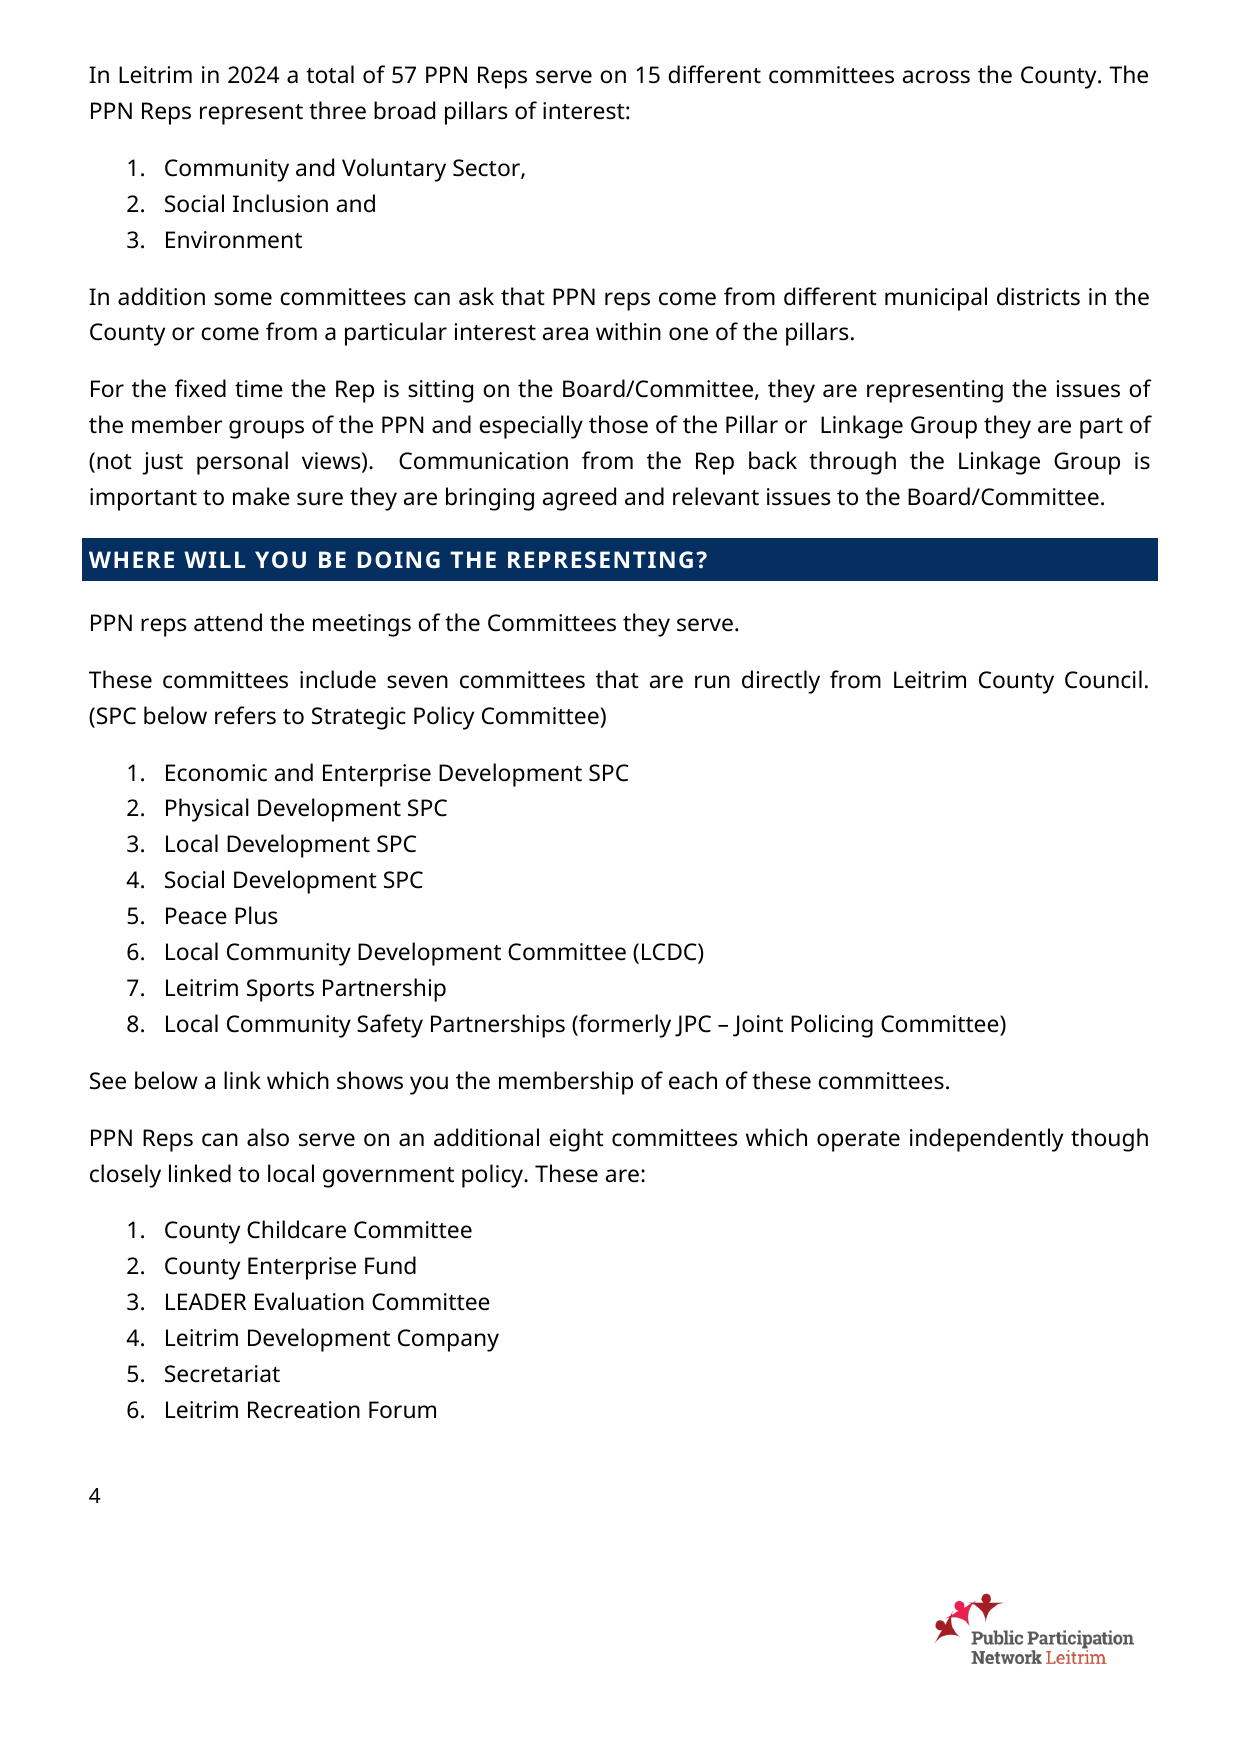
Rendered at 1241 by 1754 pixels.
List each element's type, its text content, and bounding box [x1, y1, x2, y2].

text In Leitrim in 2024 a total of 57 PPN Reps serve on 15 different committees across the County. The PPN Reps represent three broad pillars of interest: [89, 59, 1152, 126]
list Peace Plus [126, 900, 1152, 931]
list Community and Voluntary Sector, [126, 152, 1152, 183]
list LEADER Evaluation Committee [126, 1286, 1152, 1317]
list Physical Development SPC [126, 792, 1152, 824]
text PPN reps attend the meetings of the Committees they serve. [89, 607, 1152, 638]
subtitle Where will you be doing the Representing? [89, 544, 1152, 575]
picture [925, 1580, 1152, 1681]
list Social Inclusion and [126, 188, 1152, 219]
text PPN Reps can also serve on an additional eight committees which operate independently though closely linked to local government policy. These are: [89, 1122, 1152, 1189]
list Economic and Enterprise Development SPC [126, 756, 1152, 788]
list Local Community Development Committee (LCDC) [126, 936, 1152, 967]
list County Childcare Committee [126, 1214, 1152, 1246]
text In addition some committees can ask that PPN reps come from different municipal districts in the County or come from a particular interest area within one of the pillars. [89, 280, 1152, 348]
list Leitrim Development Company [126, 1322, 1152, 1353]
list Social Development SPC [126, 864, 1152, 896]
list Leitrim Sports Partnership [126, 972, 1152, 1003]
list Leitrim Recreation Forum [126, 1394, 1152, 1425]
list Local Community Safety Partnerships (formerly JPC – Joint Policing Committee) [126, 1008, 1152, 1039]
list County Enterprise Fund [126, 1250, 1152, 1281]
text For the fixed time the Rep is sitting on the Board/Committee, they are representing the issues of the member groups of the PPN and especially those of the Pillar or Linkage Group they are part of (not just personal views). Communication from the Rep back through the Linkage Group is important to make sure they are bringing agreed and relevant issues to the Board/Committee. [89, 373, 1152, 512]
text These committees include seven committees that are run directly from Leitrim County Council.(SPC below refers to Strategic Policy Committee) [89, 664, 1152, 731]
list Local Development SPC [126, 828, 1152, 859]
text See below a link which shows you the membership of each of these committees. [89, 1065, 1152, 1096]
list Environment [126, 224, 1152, 255]
list Secretariat [126, 1358, 1152, 1389]
